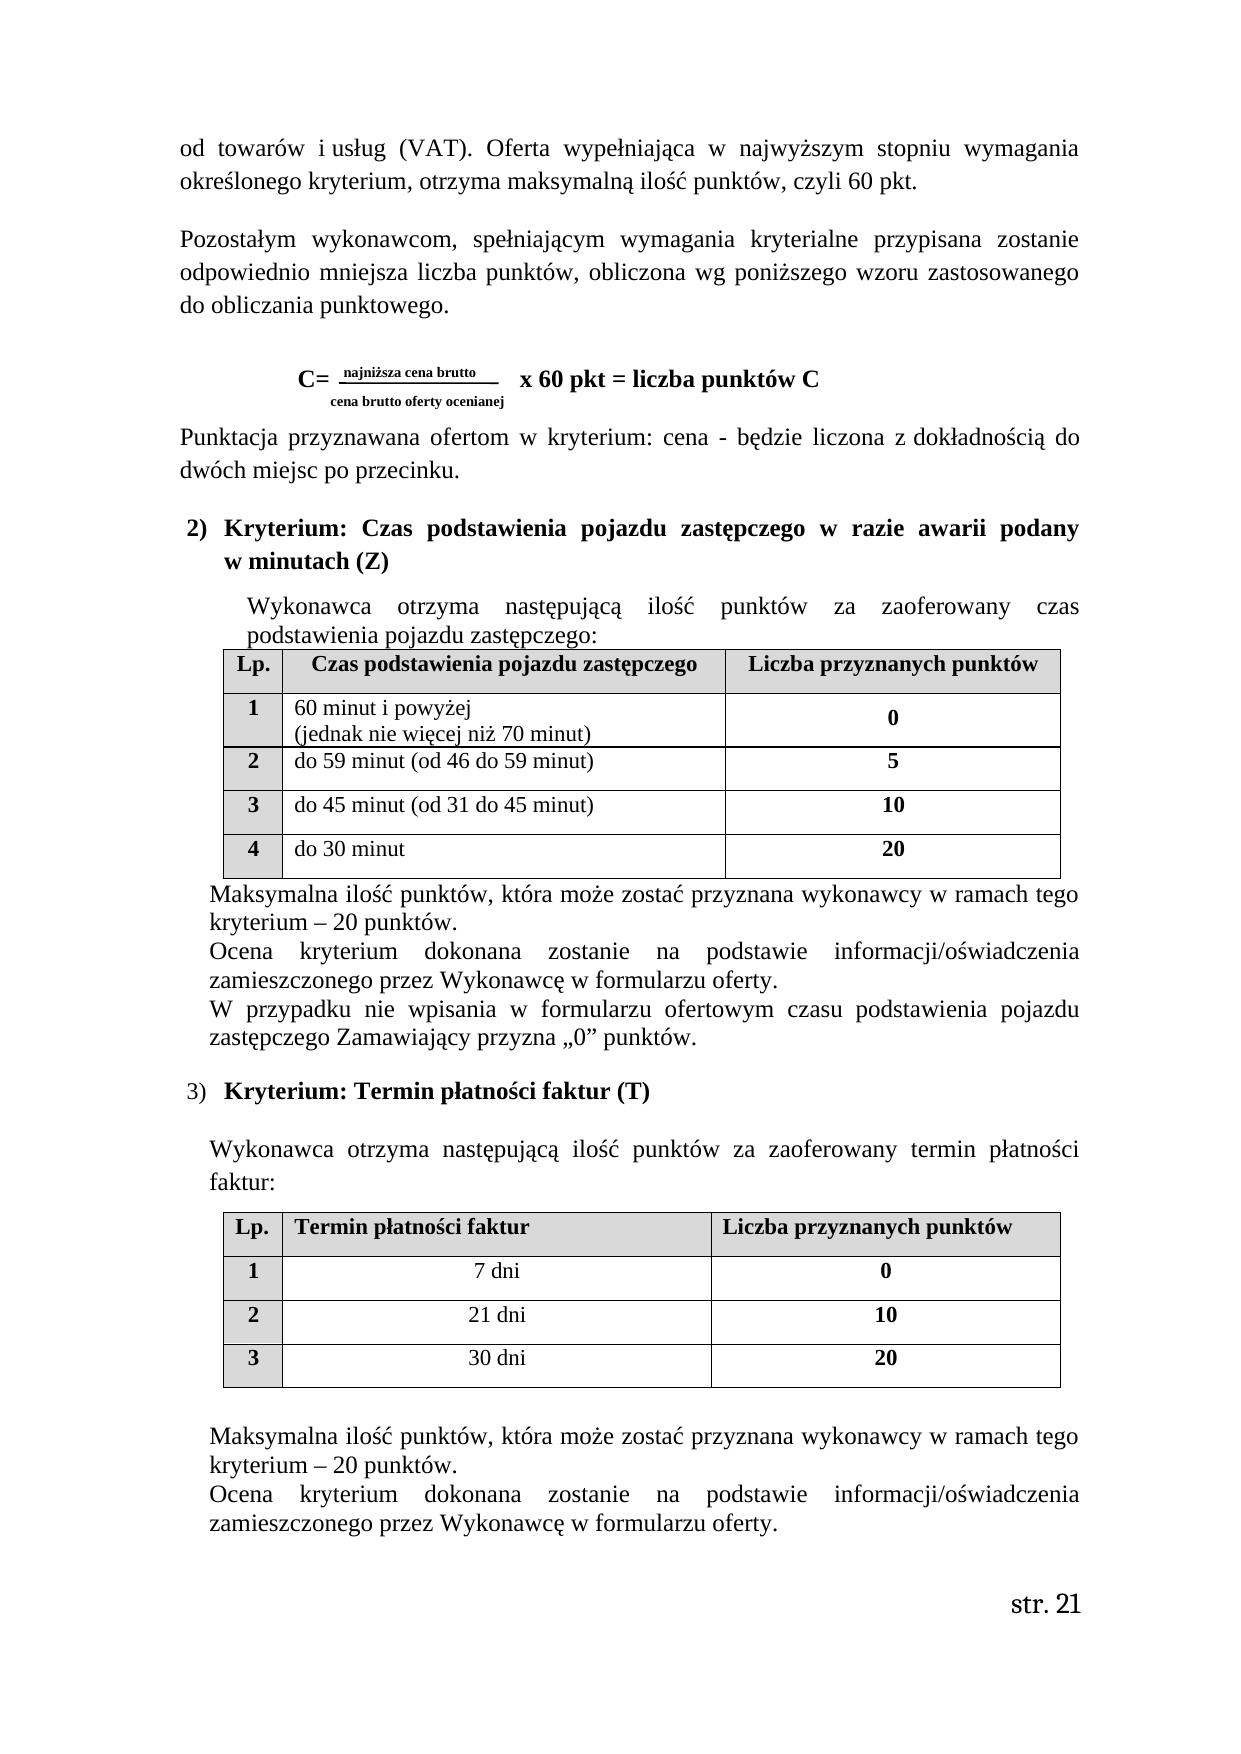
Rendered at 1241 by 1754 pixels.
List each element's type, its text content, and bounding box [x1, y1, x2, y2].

table_header Lp. [224, 650, 282, 693]
table_cell 0 [726, 694, 1060, 746]
table_cell 2 [224, 1301, 282, 1343]
list Kryterium: Termin płatności faktur (T) [186, 1076, 1080, 1105]
table_cell 5 [726, 748, 1060, 790]
table_cell 10 [726, 791, 1060, 834]
table_cell 20 [726, 835, 1060, 878]
table_header Czas podstawienia pojazdu zastępczego [283, 650, 725, 693]
list Kryterium: Czas podstawienia pojazdu zastępczego w razie awarii podany w minutach (Z) [186, 513, 1080, 574]
table_header Lp. [224, 1213, 282, 1256]
text cena brutto oferty ocenianej [232, 393, 1080, 422]
text Ocena kryterium dokonana zostanie na podstawie informacji/oświadczenia zamieszczonego przez Wykonawcę w formularzu oferty. [209, 936, 1080, 994]
text Wykonawca otrzyma następującą ilość punktów za zaoferowany termin płatności faktur: [209, 1134, 1080, 1195]
table_header Liczba przyznanych punktów [726, 650, 1060, 693]
table_header Termin płatności faktur [283, 1213, 711, 1256]
table_cell 60 minut i powyżej (jednak nie więcej niż 70 minut) [283, 694, 725, 746]
table_cell 4 [224, 835, 282, 878]
table_cell do 59 minut (od 46 do 59 minut) [283, 748, 725, 790]
text Ocena kryterium dokonana zostanie na podstawie informacji/oświadczenia zamieszczonego przez Wykonawcę w formularzu oferty. [209, 1479, 1080, 1536]
table_cell 0 [712, 1257, 1060, 1300]
text W przypadku nie wpisania w formularzu ofertowym czasu podstawienia pojazdu zastępczego Zamawiający przyzna „0” punktów. [209, 994, 1080, 1051]
table_cell 3 [224, 1345, 282, 1387]
table_cell 2 [224, 748, 282, 790]
table_cell 7 dni [283, 1257, 711, 1300]
text Maksymalna ilość punktów, która może zostać przyznana wykonawcy w ramach tego kryterium – 20 punktów. [209, 1421, 1080, 1479]
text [179, 133, 1080, 195]
table_cell do 45 minut (od 31 do 45 minut) [283, 791, 725, 834]
table_cell do 30 minut [283, 835, 725, 878]
text Punktacja przyznawana ofertom w kryterium: cena - będzie liczona z dokładnością do dwóch miejsc po przecinku. [179, 422, 1080, 483]
table_cell 3 [224, 791, 282, 834]
list Wykonawca otrzyma następującą ilość punktów za zaoferowany czas podstawienia pojazdu zastępczego: [247, 591, 1080, 649]
table_cell 20 [712, 1345, 1060, 1387]
text Pozostałym wykonawcom, spełniającym wymagania kryterialne przypisana zostanie odpowiednio mniejsza liczba punktów, obliczona wg poniższego wzoru zastosowanego do obliczania punktowego. [179, 224, 1080, 319]
table_cell 30 dni [283, 1345, 711, 1387]
table_cell 1 [224, 694, 282, 746]
table_header Liczba przyznanych punktów [712, 1213, 1060, 1256]
table_cell 1 [224, 1257, 282, 1300]
text C= najniższa cena brutto x 60 pkt = liczba punktów C [194, 364, 1080, 393]
table_cell 21 dni [283, 1301, 711, 1343]
text Maksymalna ilość punktów, która może zostać przyznana wykonawcy w ramach tego kryterium – 20 punktów. [209, 879, 1080, 936]
table_cell 10 [712, 1301, 1060, 1343]
